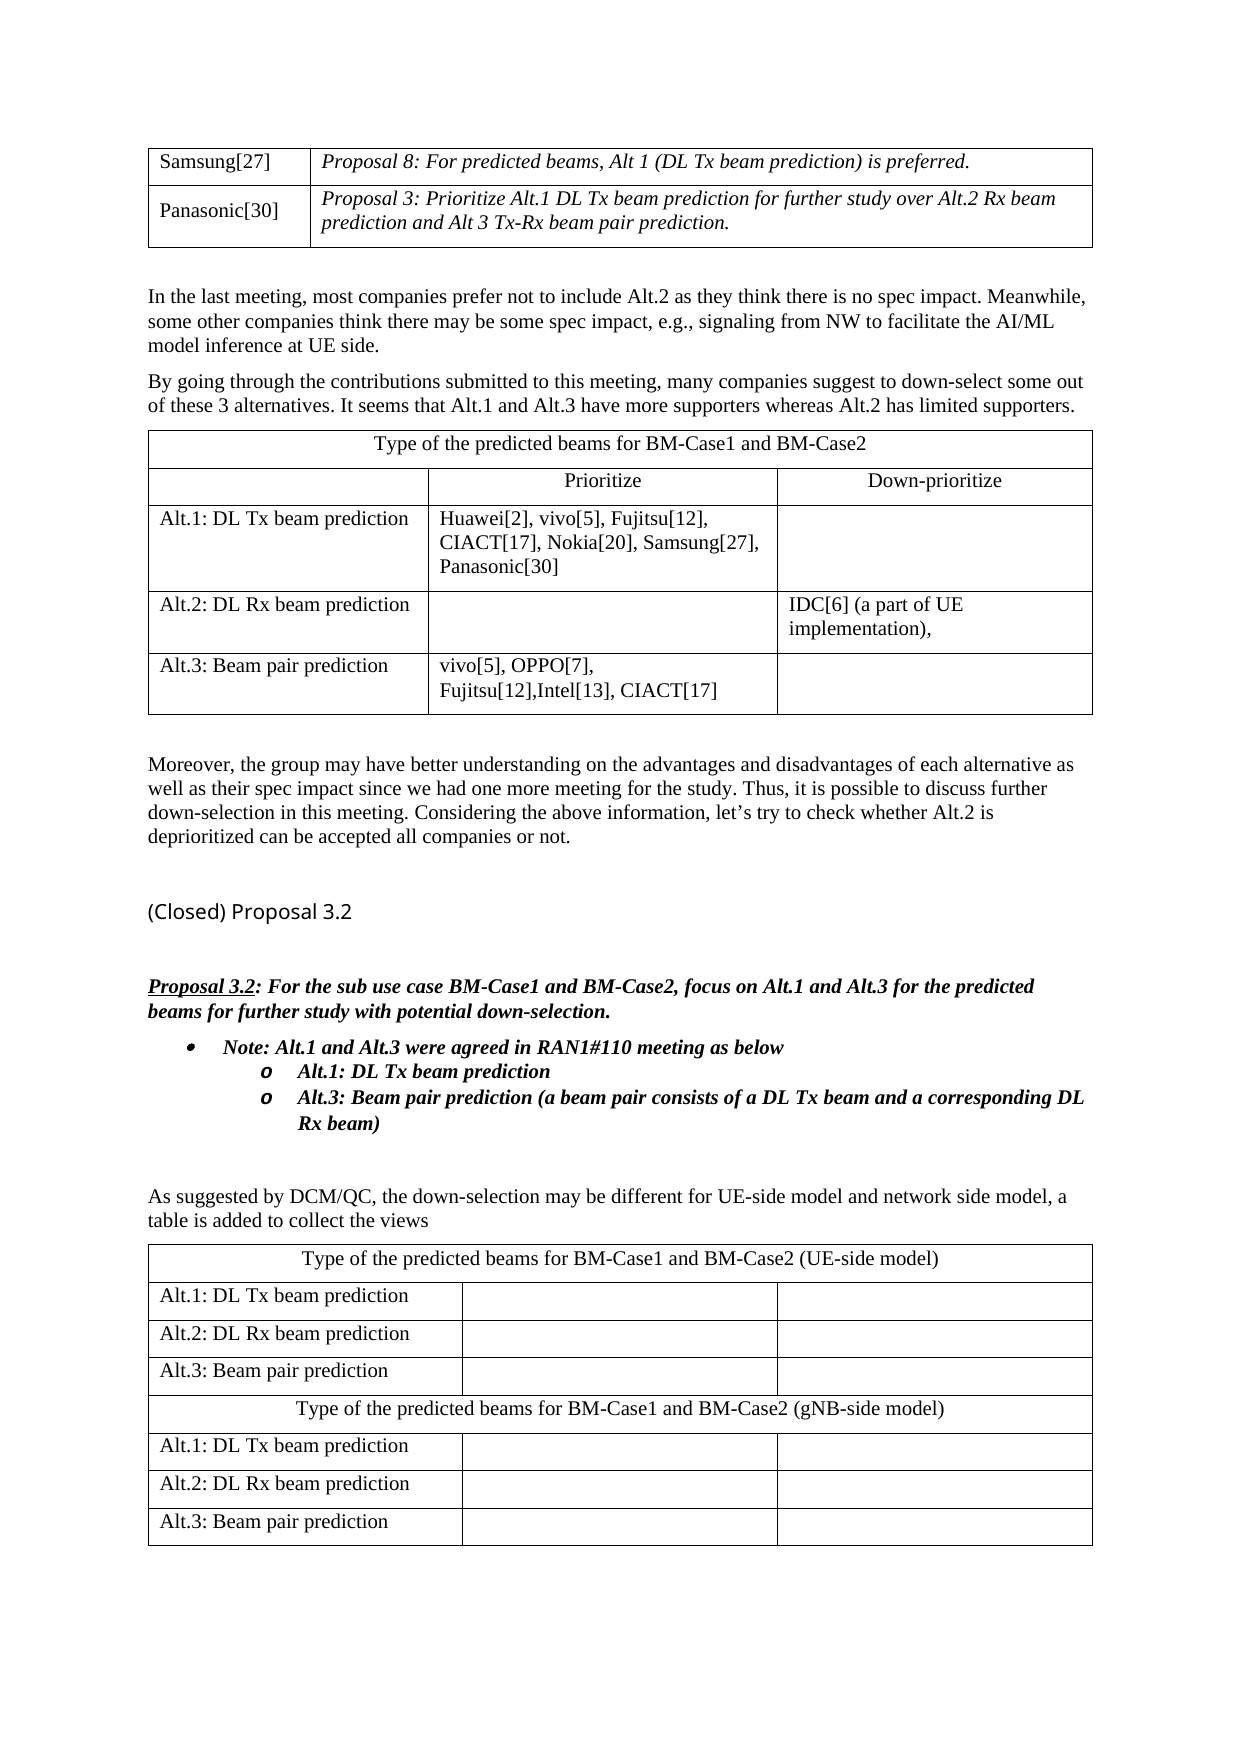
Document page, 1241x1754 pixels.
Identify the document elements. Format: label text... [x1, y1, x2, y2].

table_cell Alt.3: Beam pair prediction [149, 1358, 462, 1395]
table_cell Alt.3: Beam pair prediction [149, 1509, 462, 1545]
table_cell [463, 1321, 777, 1357]
table_cell Alt.1: DL Tx beam prediction [149, 506, 428, 591]
text In the last meeting, most companies prefer not to include Alt.2 as they think there is no spec impact. Meanwhile, some other companies think there may be some spec impact, e.g., signaling from NW to facilitate the AI/ML model inference at UE side. [148, 284, 1093, 357]
table_cell [778, 654, 1092, 714]
table_cell Alt.3: Beam pair prediction [149, 654, 428, 714]
table_cell Panasonic[30] [149, 186, 310, 247]
table_cell [463, 1509, 777, 1545]
table_cell Proposal 8: For predicted beams, Alt 1 (DL Tx beam prediction) is preferred. [311, 149, 1092, 185]
table_cell [463, 1471, 777, 1508]
table_header Type of the predicted beams for BM-Case1 and BM-Case2 (UE-side model) [149, 1245, 1092, 1282]
text Moreover, the group may have better understanding on the advantages and disadvantages of each alternative as well as their spec impact since we had one more meeting for the study. Thus, it is possible to discuss further down-selection in this meeting. Considering the above information, let’s try to check whether Alt.2 is deprioritized can be accepted all companies or not. [148, 752, 1093, 848]
table_cell [778, 1283, 1092, 1319]
table_cell [778, 1358, 1092, 1395]
table_cell [463, 1283, 777, 1319]
table_cell Alt.1: DL Tx beam prediction [149, 1283, 462, 1319]
subtitle (Closed) Proposal 3.2 [148, 897, 1093, 925]
table_cell vivo[5], OPPO[7], Fujitsu[12],Intel[13], CIACT[17] [429, 654, 777, 714]
table_cell Alt.1: DL Tx beam prediction [149, 1434, 462, 1470]
table_cell [778, 1434, 1092, 1470]
table_cell Alt.2: DL Rx beam prediction [149, 592, 428, 652]
list Alt.1: DL Tx beam prediction [260, 1059, 1093, 1085]
text Proposal 3.2: For the sub use case BM-Case1 and BM-Case2, focus on Alt.1 and Alt.3 for the predicted beams for further study with potential down-selection. [148, 974, 1093, 1023]
table_header Type of the predicted beams for BM-Case1 and BM-Case2 [149, 431, 1092, 467]
text By going through the contributions submitted to this meeting, many companies suggest to down-select some out of these 3 alternatives. It seems that Alt.1 and Alt.3 have more supporters whereas Alt.2 has limited supporters. [148, 369, 1093, 417]
table_cell [778, 1509, 1092, 1545]
table_cell [778, 1321, 1092, 1357]
table_cell [778, 1471, 1092, 1508]
text As suggested by DCM/QC, the down-selection may be different for UE-side model and network side model, a table is added to collect the views [148, 1184, 1093, 1232]
table_cell [463, 1358, 777, 1395]
table_cell Type of the predicted beams for BM-Case1 and BM-Case2 (gNB-side model) [149, 1396, 1092, 1432]
table_cell Prioritize [429, 469, 777, 505]
list Alt.3: Beam pair prediction (a beam pair consists of a DL Tx beam and a corresponding DL Rx beam) [260, 1085, 1093, 1135]
table_cell [463, 1434, 777, 1470]
table_cell Huawei[2], vivo[5], Fujitsu[12], CIACT[17], Nokia[20], Samsung[27], Panasonic[30] [429, 506, 777, 591]
table_cell [149, 469, 428, 505]
table_cell Alt.2: DL Rx beam prediction [149, 1471, 462, 1508]
table_cell [778, 506, 1092, 591]
table_cell Proposal 3: Prioritize Alt.1 DL Tx beam prediction for further study over Alt.2 Rx beam prediction and Alt 3 Tx-Rx beam pair prediction. [311, 186, 1092, 247]
table_cell IDC[6] (a part of UE implementation), [778, 592, 1092, 652]
table_cell Down-prioritize [778, 469, 1092, 505]
table_cell Samsung[27] [149, 149, 310, 185]
table_cell Alt.2: DL Rx beam prediction [149, 1321, 462, 1357]
table_cell [429, 592, 777, 652]
list Note: Alt.1 and Alt.3 were agreed in RAN1#110 meeting as below [185, 1035, 1093, 1059]
